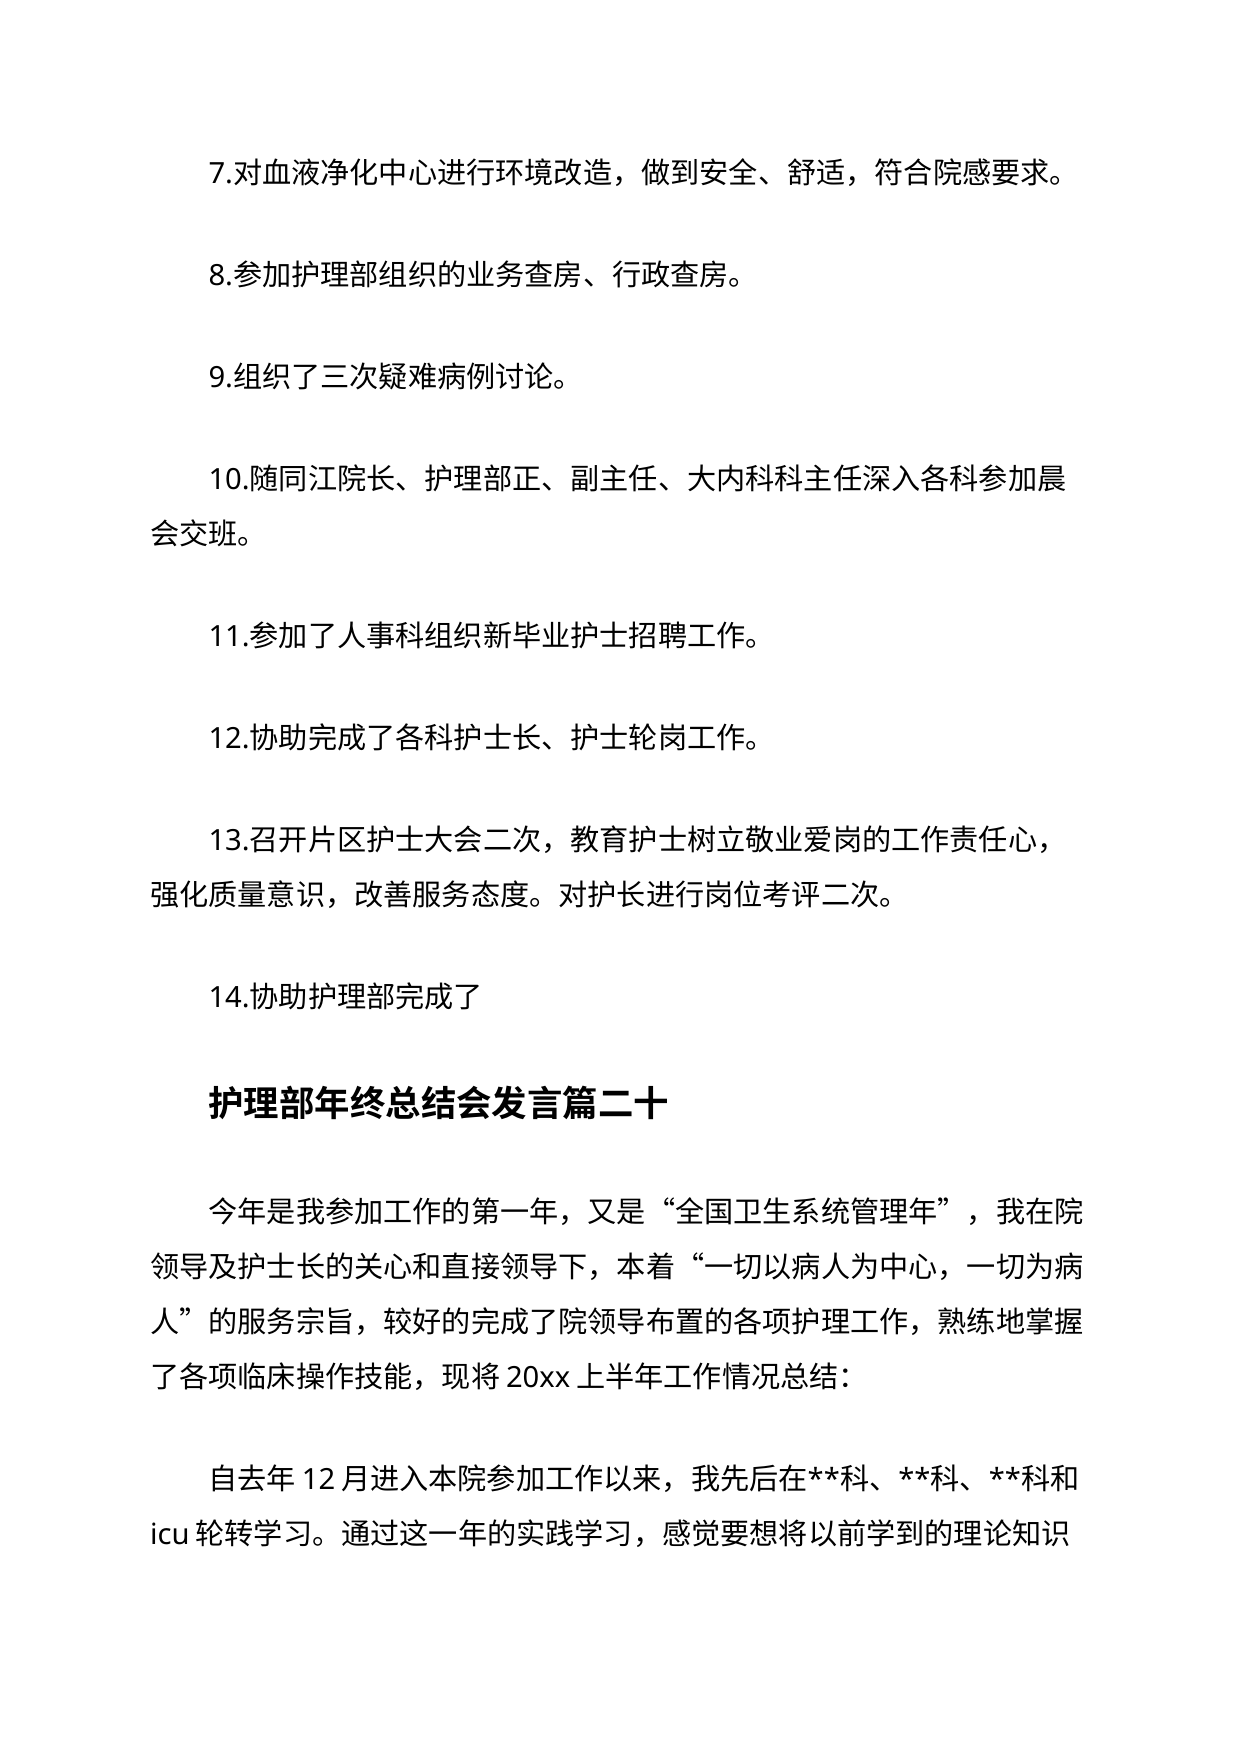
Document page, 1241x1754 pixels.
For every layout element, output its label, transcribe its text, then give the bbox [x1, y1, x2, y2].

text 护理部年终总结会发言篇二十 [150, 1075, 1090, 1127]
text 今年是我参加工作的第一年，又是“全国卫生系统管理年”，我在院领导及护士长的关心和直接领导下，本着“一切以病人为中心，一切为病人”的服务宗旨，较好的完成了院领导布置的各项护理工作，熟练地掌握了各项临床操作技能，现将20xx上半年工作情况总结： [150, 1189, 1090, 1396]
text 7.对血液净化中心进行环境改造，做到安全、舒适，符合院感要求。 [150, 150, 1090, 192]
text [150, 1456, 1090, 1553]
text 10.随同江院长、护理部正、副主任、大内科科主任深入各科参加晨会交班。 [150, 456, 1090, 553]
text 12.协助完成了各科护士长、护士轮岗工作。 [150, 715, 1090, 757]
text 13.召开片区护士大会二次，教育护士树立敬业爱岗的工作责任心，强化质量意识，改善服务态度。对护长进行岗位考评二次。 [150, 817, 1090, 914]
text 11.参加了人事科组织新毕业护士招聘工作。 [150, 613, 1090, 655]
text 14.协助护理部完成了 [150, 973, 1090, 1016]
text 9.组织了三次疑难病例讨论。 [150, 354, 1090, 396]
text 8.参加护理部组织的业务查房、行政查房。 [150, 252, 1090, 294]
